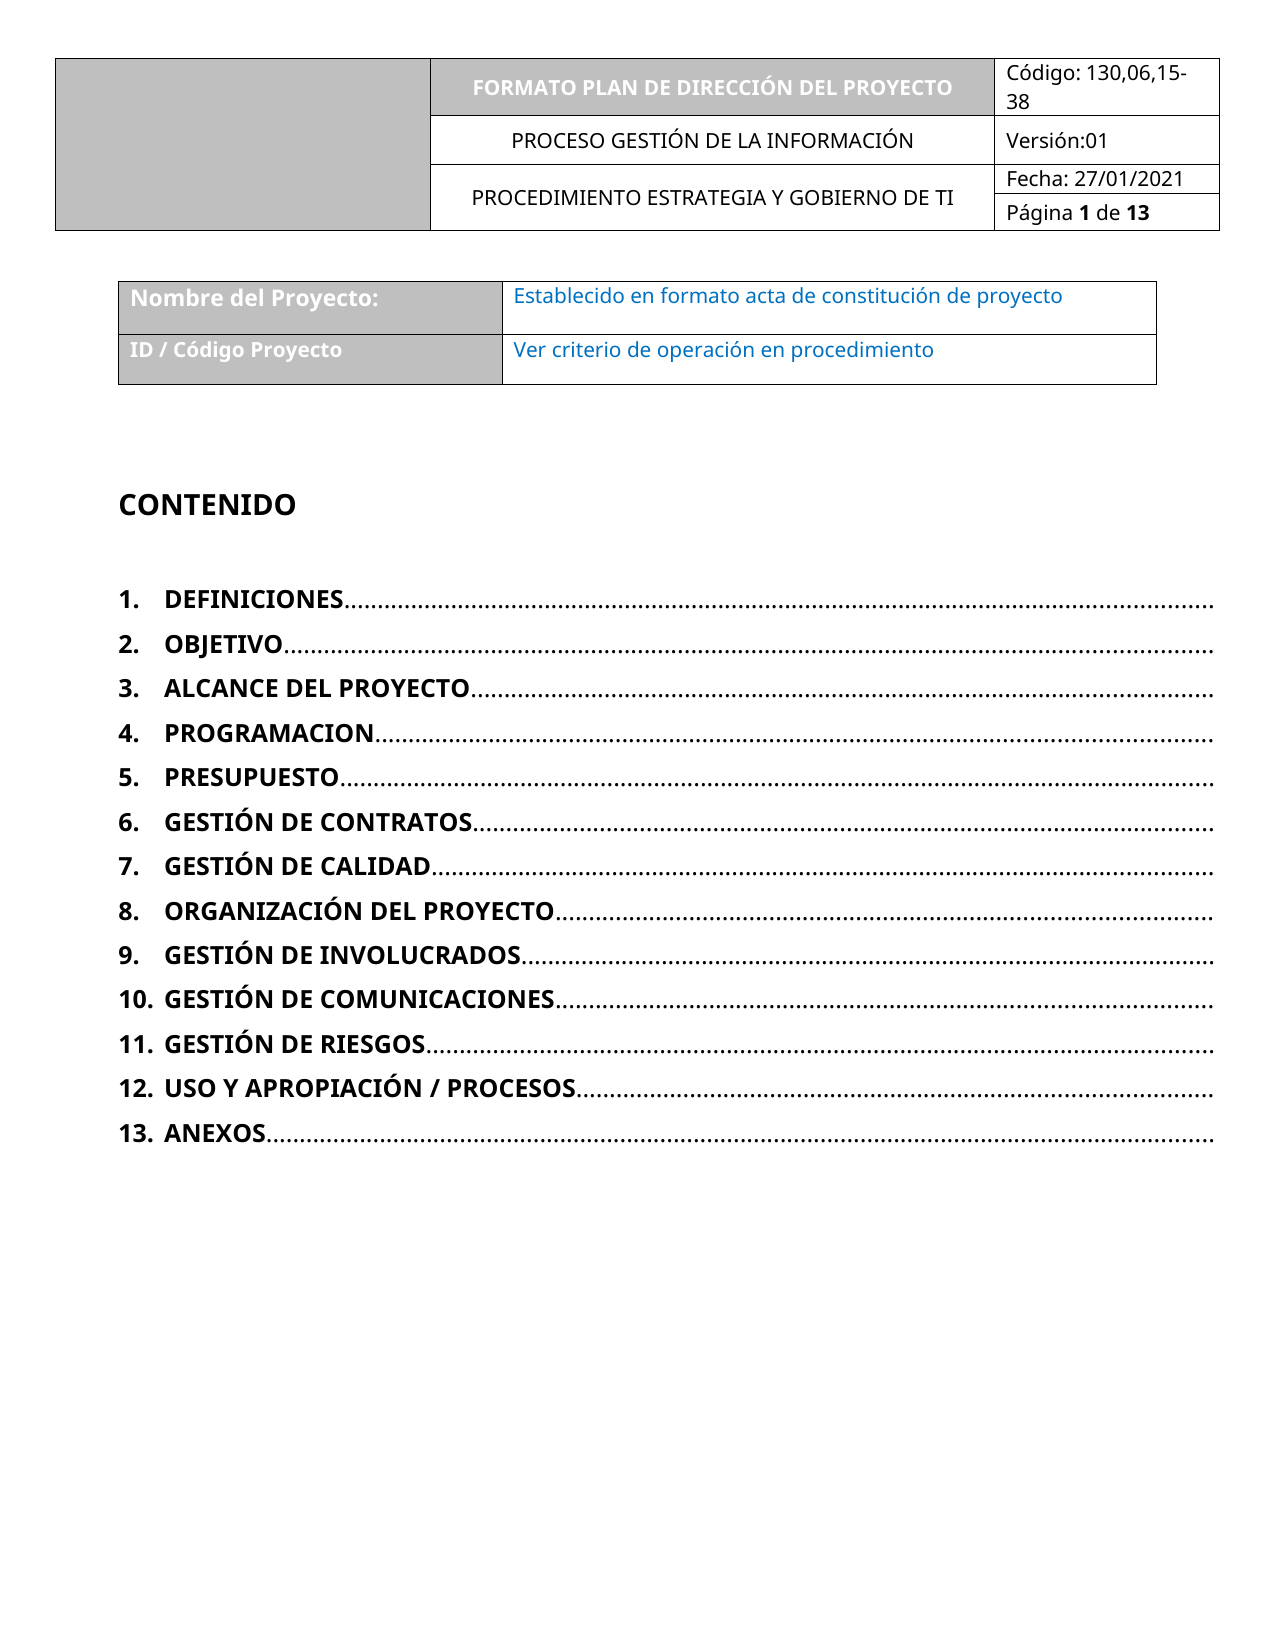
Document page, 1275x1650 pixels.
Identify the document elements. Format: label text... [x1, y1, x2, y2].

table_cell ID / Código Proyecto [119, 335, 502, 384]
table_header Establecido en formato acta de constitución de proyecto [503, 282, 1156, 334]
table_header Nombre del Proyecto: [119, 282, 502, 334]
table_cell Ver criterio de operación en procedimiento [503, 335, 1156, 384]
